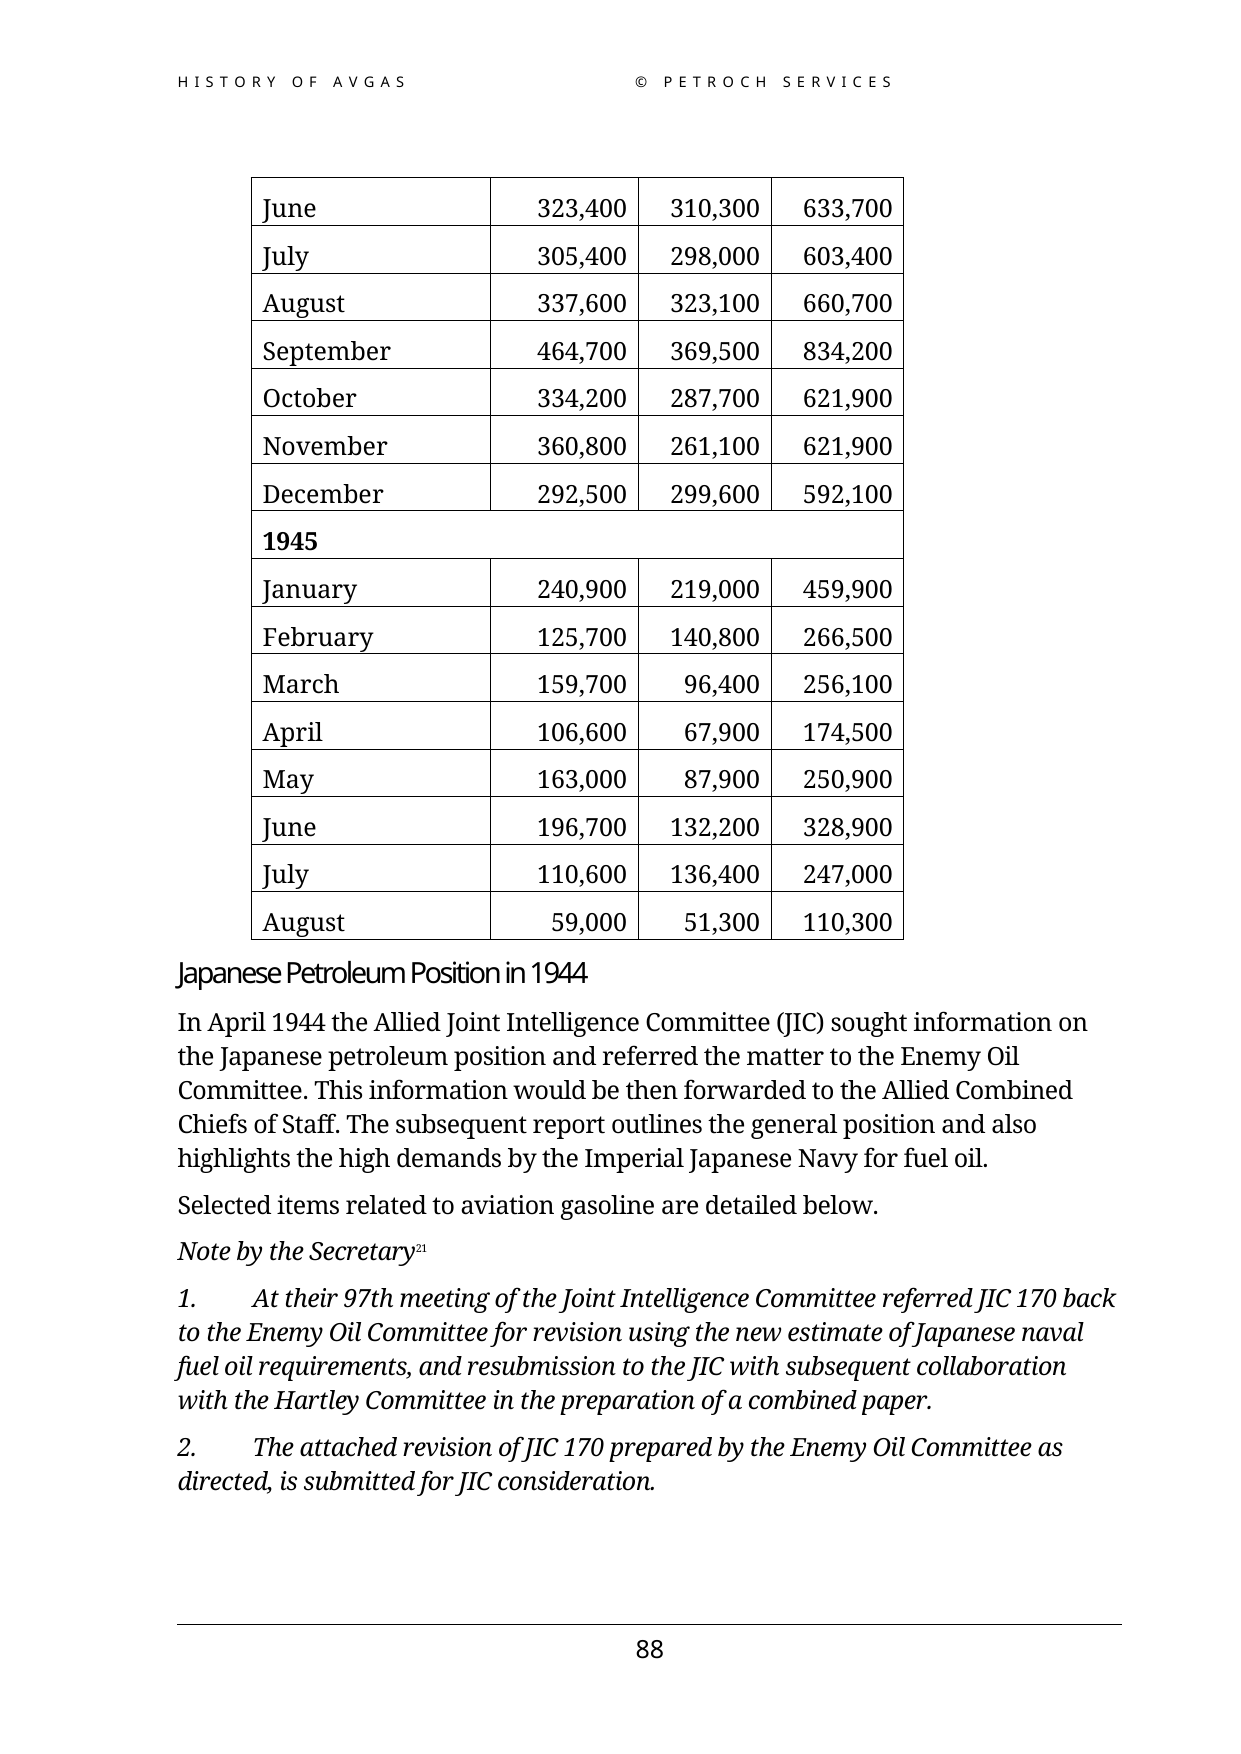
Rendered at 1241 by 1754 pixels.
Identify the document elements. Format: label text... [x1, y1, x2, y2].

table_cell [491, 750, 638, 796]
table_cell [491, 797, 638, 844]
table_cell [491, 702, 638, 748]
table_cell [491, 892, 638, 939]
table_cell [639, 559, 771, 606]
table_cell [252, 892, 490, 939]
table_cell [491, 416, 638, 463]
text Selected items related to aviation gasoline are detailed below. [177, 1187, 1122, 1221]
text 2. The attached revision of JIC 170 prepared by the Enemy Oil Committee as directed, is submitted for JIC consideration. [177, 1429, 1122, 1497]
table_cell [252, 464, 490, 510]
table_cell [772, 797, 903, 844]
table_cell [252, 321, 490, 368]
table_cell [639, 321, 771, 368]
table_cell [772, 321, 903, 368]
text Note by the Secretary [177, 1234, 1122, 1268]
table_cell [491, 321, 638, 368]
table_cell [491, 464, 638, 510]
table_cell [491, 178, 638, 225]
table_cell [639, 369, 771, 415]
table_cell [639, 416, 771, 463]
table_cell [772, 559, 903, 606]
text 1. At their 97th meeting of the Joint Intelligence Committee referred JIC 170 back to the Enemy Oil Committee for revision using the new estimate of Japanese naval fuel oil requirements, and resubmission to the JIC with subsequent collaboration with the Hartley Committee in the preparation of a combined paper. [177, 1281, 1122, 1417]
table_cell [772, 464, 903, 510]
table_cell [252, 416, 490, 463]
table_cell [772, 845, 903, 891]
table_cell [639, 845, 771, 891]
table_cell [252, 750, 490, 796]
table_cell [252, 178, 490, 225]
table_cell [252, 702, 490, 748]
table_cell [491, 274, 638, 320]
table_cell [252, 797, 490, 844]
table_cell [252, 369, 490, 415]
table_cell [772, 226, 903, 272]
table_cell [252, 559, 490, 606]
subtitle Japanese Petroleum Position in 1944 [177, 952, 1122, 992]
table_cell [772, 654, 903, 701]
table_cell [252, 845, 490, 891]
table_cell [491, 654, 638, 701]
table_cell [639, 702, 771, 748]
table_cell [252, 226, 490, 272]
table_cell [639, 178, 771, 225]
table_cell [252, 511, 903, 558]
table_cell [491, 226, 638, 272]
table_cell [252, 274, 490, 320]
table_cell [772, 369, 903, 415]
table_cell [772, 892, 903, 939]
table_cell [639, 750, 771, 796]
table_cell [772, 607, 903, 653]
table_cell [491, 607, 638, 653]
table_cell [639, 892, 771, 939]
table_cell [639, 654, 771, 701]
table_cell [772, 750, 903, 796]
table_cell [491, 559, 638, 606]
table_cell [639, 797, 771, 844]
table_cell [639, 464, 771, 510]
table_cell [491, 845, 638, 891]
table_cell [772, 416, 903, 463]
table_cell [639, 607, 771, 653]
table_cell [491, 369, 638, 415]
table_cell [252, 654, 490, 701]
text In April 1944 the Allied Joint Intelligence Committee (JIC) sought information on the Japanese petroleum position and referred the matter to the Enemy Oil Committee. This information would be then forwarded to the Allied Combined Chiefs of Staff. The subsequent report outlines the general position and also highlights the high demands by the Imperial Japanese Navy for fuel oil. [177, 1004, 1122, 1175]
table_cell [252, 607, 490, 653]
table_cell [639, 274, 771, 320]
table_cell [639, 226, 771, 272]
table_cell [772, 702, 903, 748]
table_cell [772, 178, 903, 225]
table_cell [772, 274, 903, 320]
